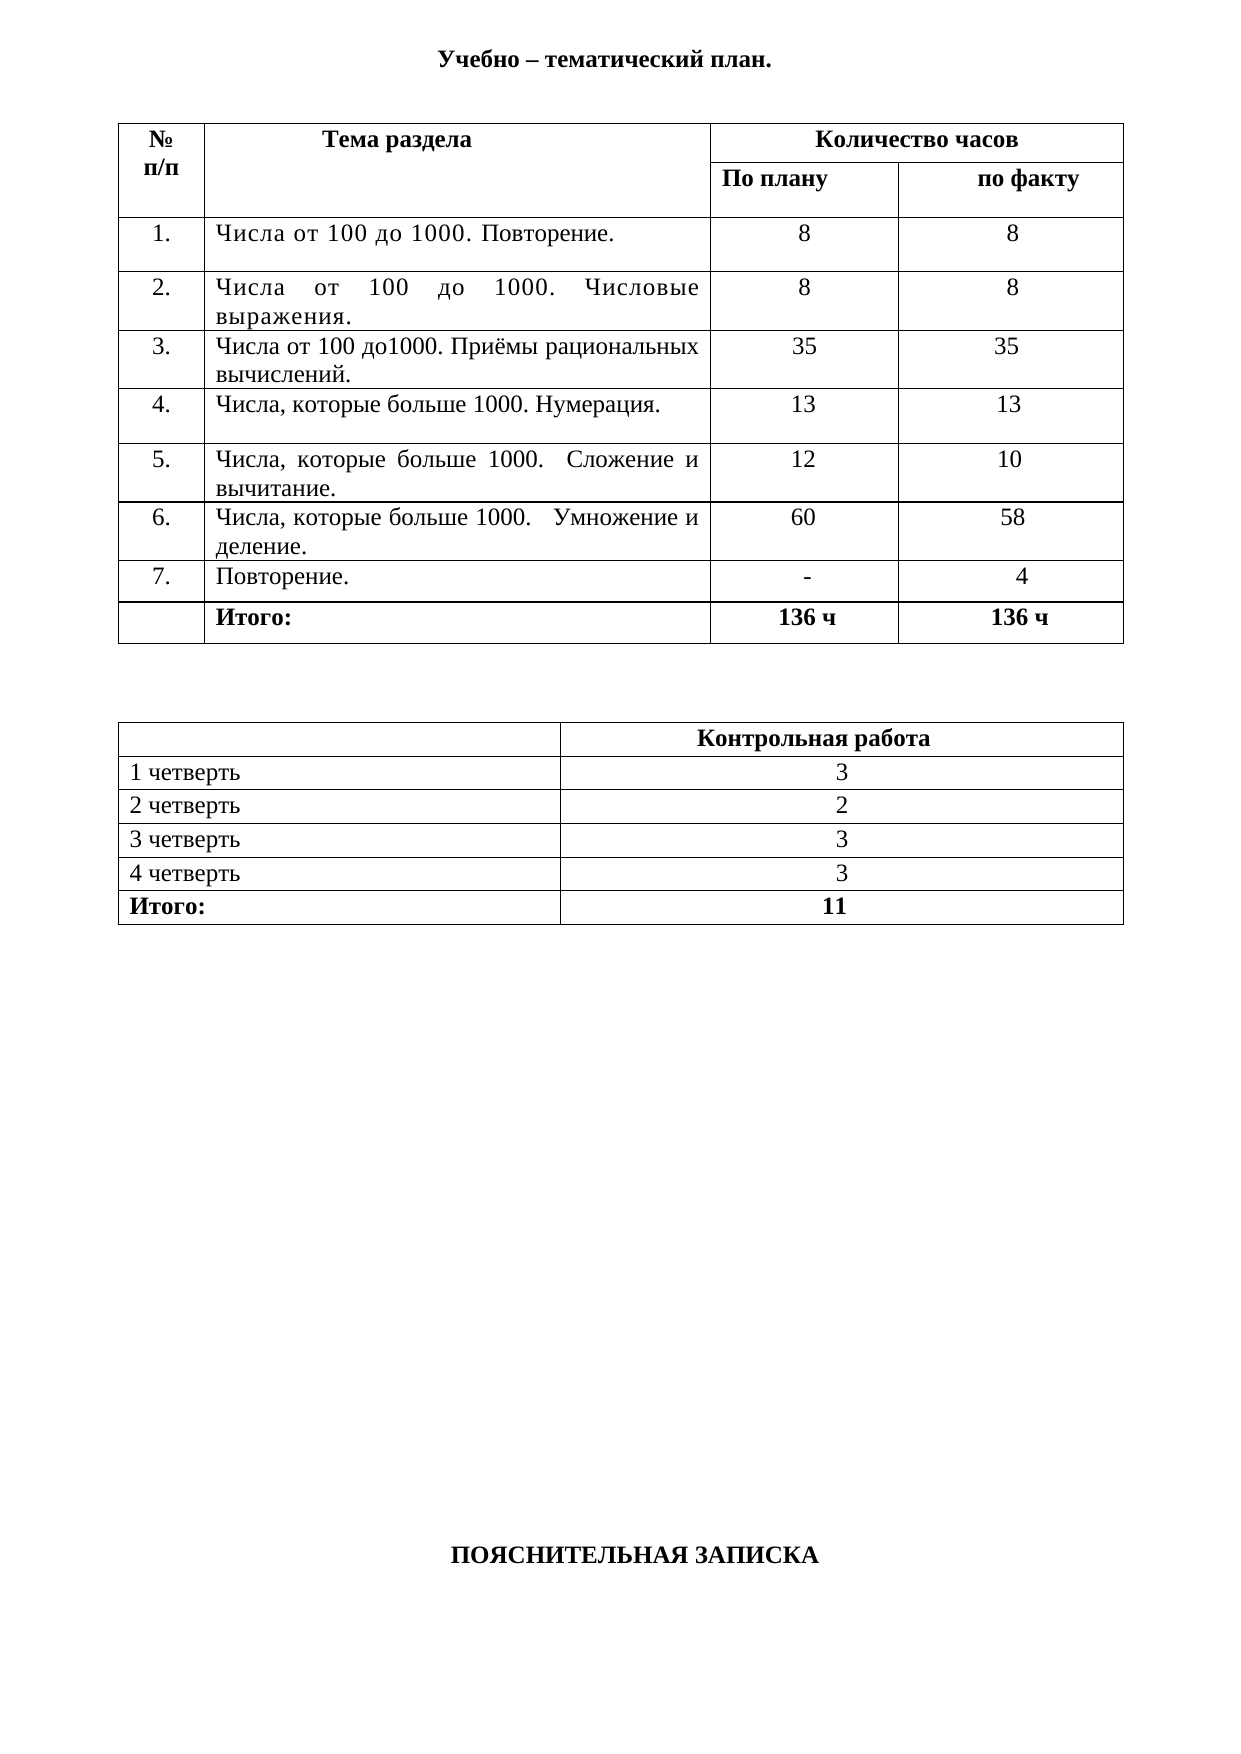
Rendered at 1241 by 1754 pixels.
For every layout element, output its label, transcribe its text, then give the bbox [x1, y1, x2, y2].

table_header Тема раздела [205, 124, 710, 217]
table_cell По плану [711, 163, 898, 217]
table_cell 7. [119, 561, 204, 601]
table_cell 8 [899, 218, 1123, 271]
table_cell 1 четверть [119, 757, 560, 789]
table_cell Числа от 100 до 1000. Числовые выражения. [205, 272, 710, 330]
table_cell 3 [561, 824, 1123, 857]
table_cell 12 [711, 444, 898, 501]
table_cell 1. [119, 218, 204, 271]
table_cell по факту [899, 163, 1123, 217]
text ПОЯСНИТЕЛЬНАЯ ЗАПИСКА [118, 1540, 1152, 1568]
table_cell 4. [119, 389, 204, 443]
table_cell 8 [711, 272, 898, 330]
table_cell Итого: [119, 891, 560, 924]
table_cell 8 [711, 218, 898, 271]
table_cell 60 [711, 503, 898, 560]
table_cell 35 [899, 331, 1123, 388]
table_cell 13 [711, 389, 898, 443]
table_cell 2. [119, 272, 204, 330]
table_cell 3. [119, 331, 204, 388]
table_cell Числа от 100 до1000. Приёмы рациональных вычислений. [205, 331, 710, 388]
table_cell 3 [561, 858, 1123, 890]
table_cell 5. [119, 444, 204, 501]
table_cell Итого: [205, 603, 710, 643]
table_cell Числа от 100 до 1000. Повторение. [205, 218, 710, 271]
table_cell 13 [899, 389, 1123, 443]
table_cell - [711, 561, 898, 601]
table_header [119, 723, 560, 756]
text Учебно – тематический план. [118, 44, 1122, 73]
table_cell 2 четверть [119, 790, 560, 823]
table_cell 8 [899, 272, 1123, 330]
table_header Контрольная работа [561, 723, 1123, 756]
table_cell 6. [119, 503, 204, 560]
table_cell 10 [899, 444, 1123, 501]
table_cell 58 [899, 503, 1123, 560]
table_cell 11 [561, 891, 1123, 924]
table_cell 3 четверть [119, 824, 560, 857]
table_cell Числа, которые больше 1000. Нумерация. [205, 389, 710, 443]
table_cell Числа, которые больше 1000. Сложение и вычитание. [205, 444, 710, 501]
table_cell 35 [711, 331, 898, 388]
table_cell 4 [899, 561, 1123, 601]
table_cell Повторение. [205, 561, 710, 601]
table_cell 136 ч [711, 603, 898, 643]
table_cell 136 ч [899, 603, 1123, 643]
table_header № п/п [119, 124, 204, 217]
table_cell 4 четверть [119, 858, 560, 890]
table_cell [119, 603, 204, 643]
table_header Количество часов [711, 124, 1123, 162]
table_cell Числа, которые больше 1000. Умножение и деление. [205, 503, 710, 560]
table_cell 3 [561, 757, 1123, 789]
table_cell 2 [561, 790, 1123, 823]
